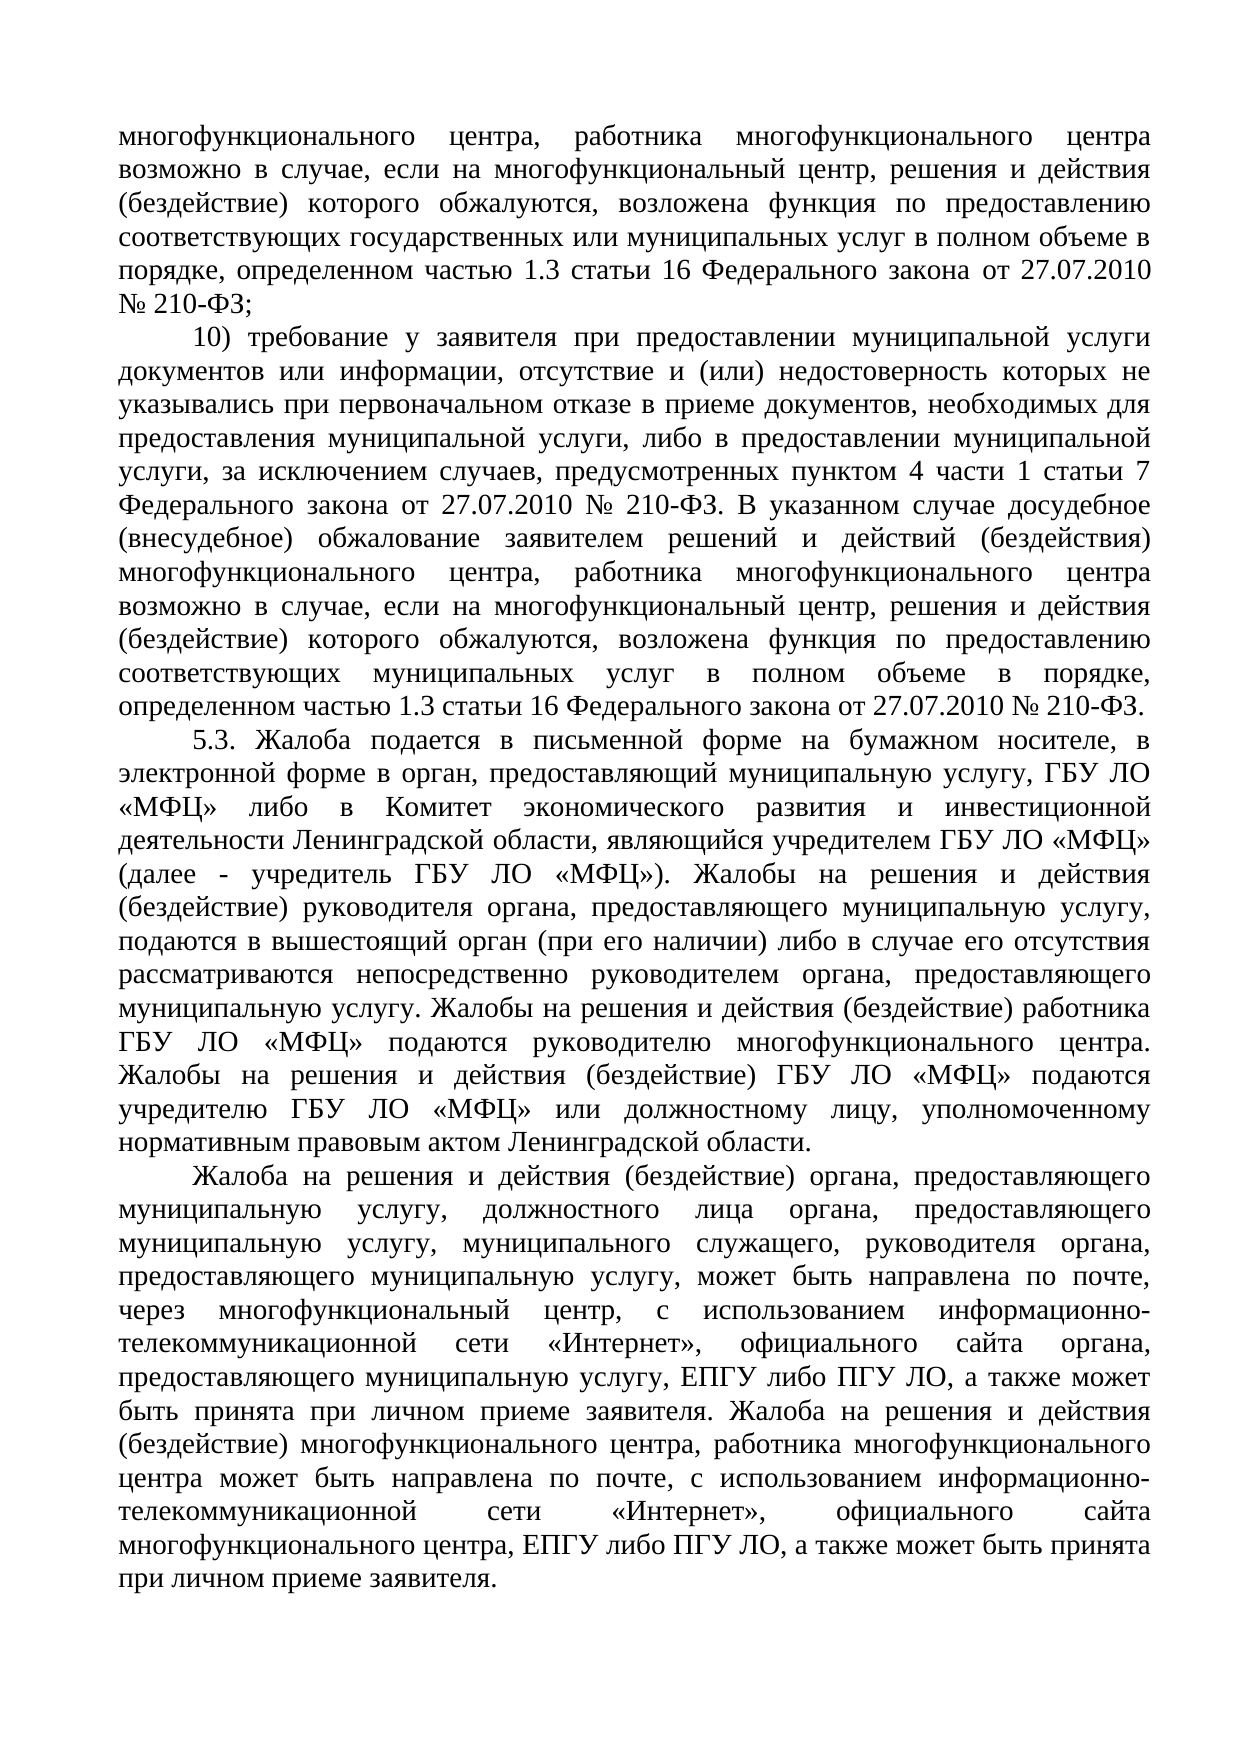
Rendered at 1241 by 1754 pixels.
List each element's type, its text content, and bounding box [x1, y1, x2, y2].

text 10) требование у заявителя при предоставлении муниципальной услуги документов или информации, отсутствие и (или) недостоверность которых не указывались при первоначальном отказе в приеме документов, необходимых для предоставления муниципальной услуги, либо в предоставлении муниципальной услуги, за исключением случаев, предусмотренных пунктом 4 части 1 статьи 7 Федерального закона от 27.07.2010 № 210-ФЗ. В указанном случае досудебное (внесудебное) обжалование заявителем решений и действий (бездействия) многофункционального центра, работника многофункционального центра возможно в случае, если на многофункциональный центр, решения и действия (бездействие) которого обжалуются, возложена функция по предоставлению соответствующих муниципальных услуг в полном объеме в порядке, определенном частью 1.3 статьи 16 Федерального закона от 27.07.2010 № 210-ФЗ. [118, 319, 1152, 722]
text Жалоба на решения и действия (бездействие) органа, предоставляющего муниципальную услугу, должностного лица органа, предоставляющего муниципальную услугу, муниципального служащего, руководителя органа, предоставляющего муниципальную услугу, может быть направлена по почте, через многофункциональный центр, с использованием информационно-телекоммуникационной сети «Интернет», официального сайта органа, предоставляющего муниципальную услугу, ЕПГУ либо ПГУ ЛО, а также может быть принята при личном приеме заявителя. Жалоба на решения и действия (бездействие) многофункционального центра, работника многофункционального центра может быть направлена по почте, с использованием информационно-телекоммуникационной сети «Интернет», официального сайта многофункционального центра, ЕПГУ либо ПГУ ЛО, а также может быть принята при личном приеме заявителя. [118, 1158, 1152, 1594]
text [118, 118, 1152, 319]
text 5.3. Жалоба подается в письменной форме на бумажном носителе, в электронной форме в орган, предоставляющий муниципальную услугу, ГБУ ЛО «МФЦ» либо в Комитет экономического развития и инвестиционной деятельности Ленинградской области, являющийся учредителем ГБУ ЛО «МФЦ» (далее - учредитель ГБУ ЛО «МФЦ»). Жалобы на решения и действия (бездействие) руководителя органа, предоставляющего муниципальную услугу, подаются в вышестоящий орган (при его наличии) либо в случае его отсутствия рассматриваются непосредственно руководителем органа, предоставляющего муниципальную услугу. Жалобы на решения и действия (бездействие) работника ГБУ ЛО «МФЦ» подаются руководителю многофункционального центра. Жалобы на решения и действия (бездействие) ГБУ ЛО «МФЦ» подаются учредителю ГБУ ЛО «МФЦ» или должностному лицу, уполномоченному нормативным правовым актом Ленинградской области. [118, 722, 1152, 1158]
